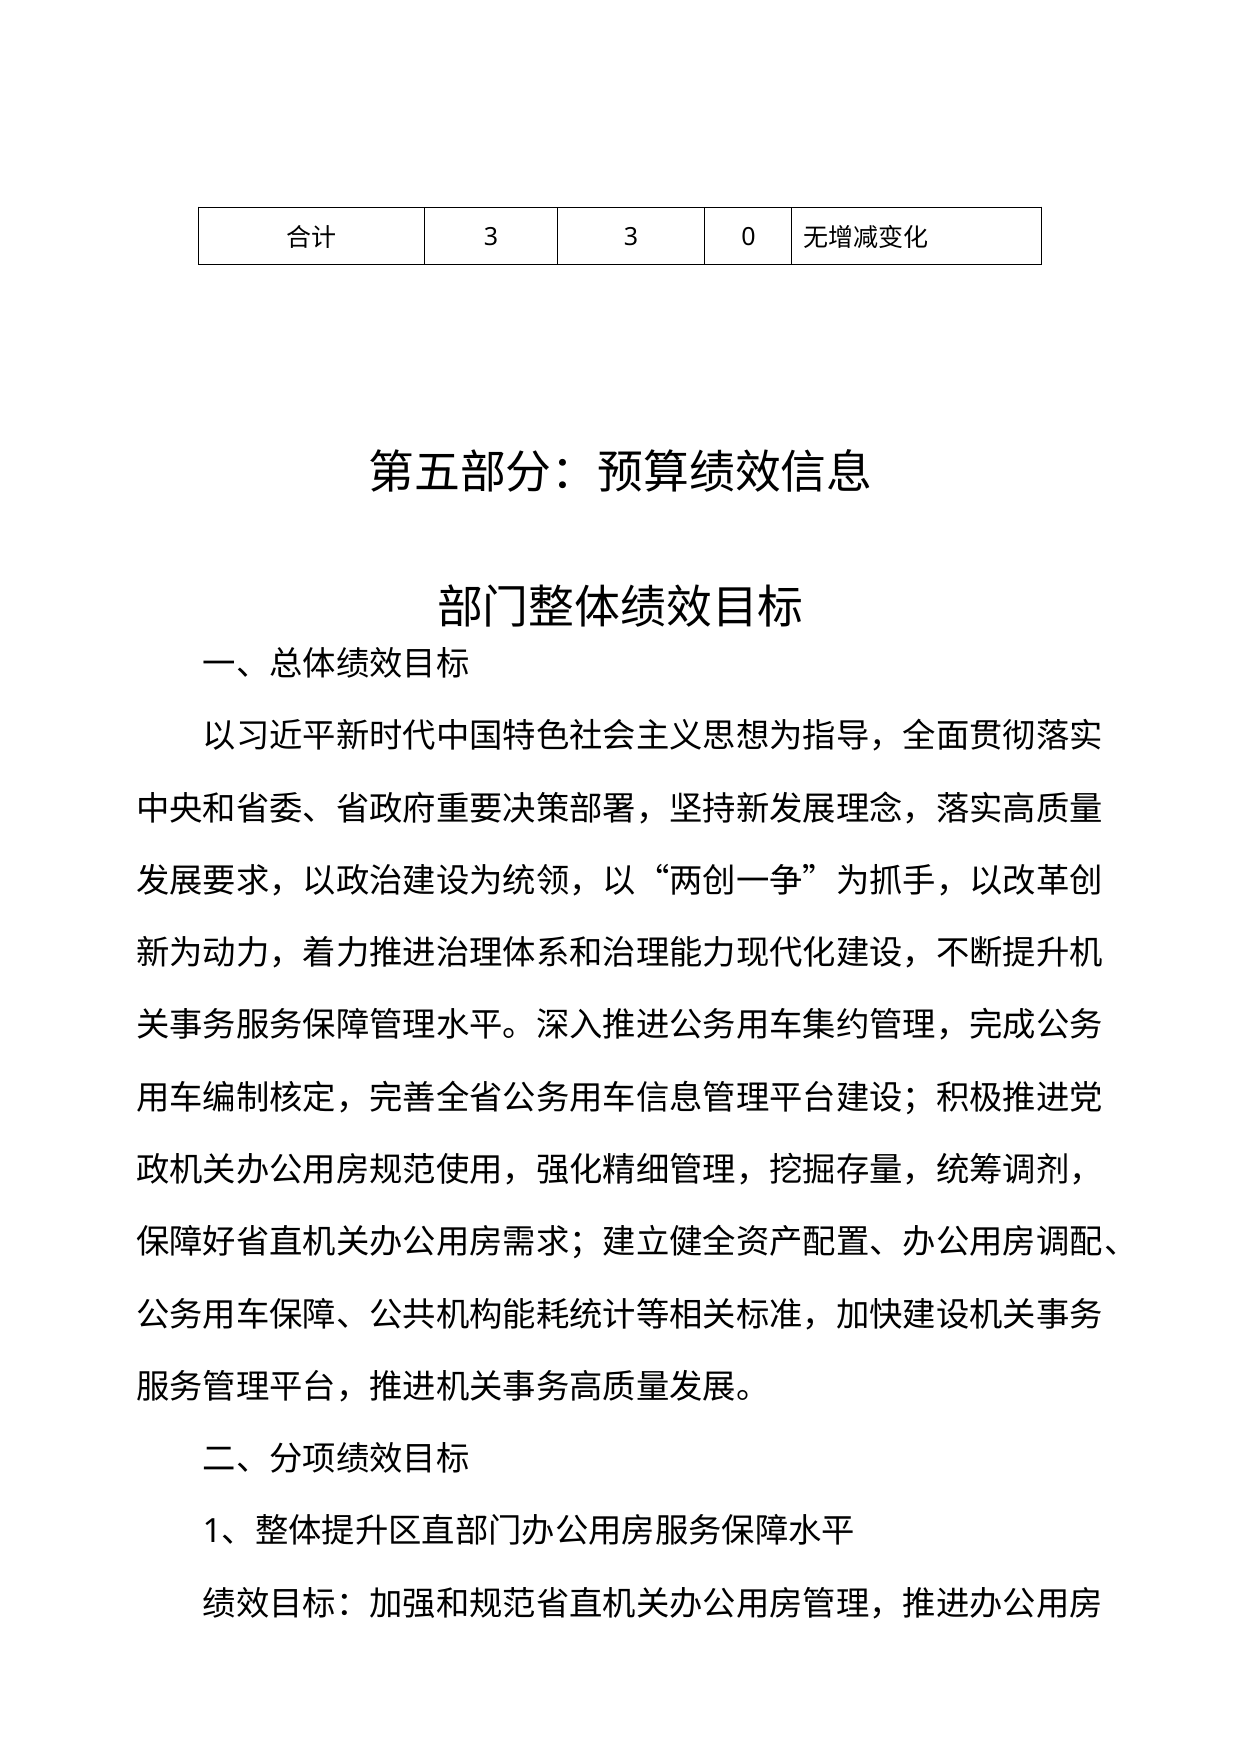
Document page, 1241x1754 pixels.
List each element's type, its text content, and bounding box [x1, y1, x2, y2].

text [136, 1577, 1104, 1625]
text 二、分项绩效目标 [136, 1432, 1104, 1480]
text 一、总体绩效目标 [136, 637, 1104, 685]
text 以习近平新时代中国特色社会主义思想为指导，全面贯彻落实中央和省委、省政府重要决策部署，坚持新发展理念，落实高质量发展要求，以政治建设为统领，以“两创一争”为抓手，以改革创新为动力，着力推进治理体系和治理能力现代化建设，不断提升机关事务服务保障管理水平。深入推进公务用车集约管理，完成公务用车编制核定，完善全省公务用车信息管理平台建设；积极推进党政机关办公用房规范使用，强化精细管理，挖掘存量，统筹调剂，保障好省直机关办公用房需求；建立健全资产配置、办公用房调配、公务用车保障、公共机构能耗统计等相关标准，加快建设机关事务服务管理平台，推进机关事务高质量发展。 [136, 709, 1104, 1408]
text 1、整体提升区直部门办公用房服务保障水平 [136, 1504, 1104, 1553]
text 部门整体绩效目标 [136, 570, 1104, 637]
table_header [136, 207, 1104, 299]
text 第五部分：预算绩效信息 [136, 436, 1104, 502]
